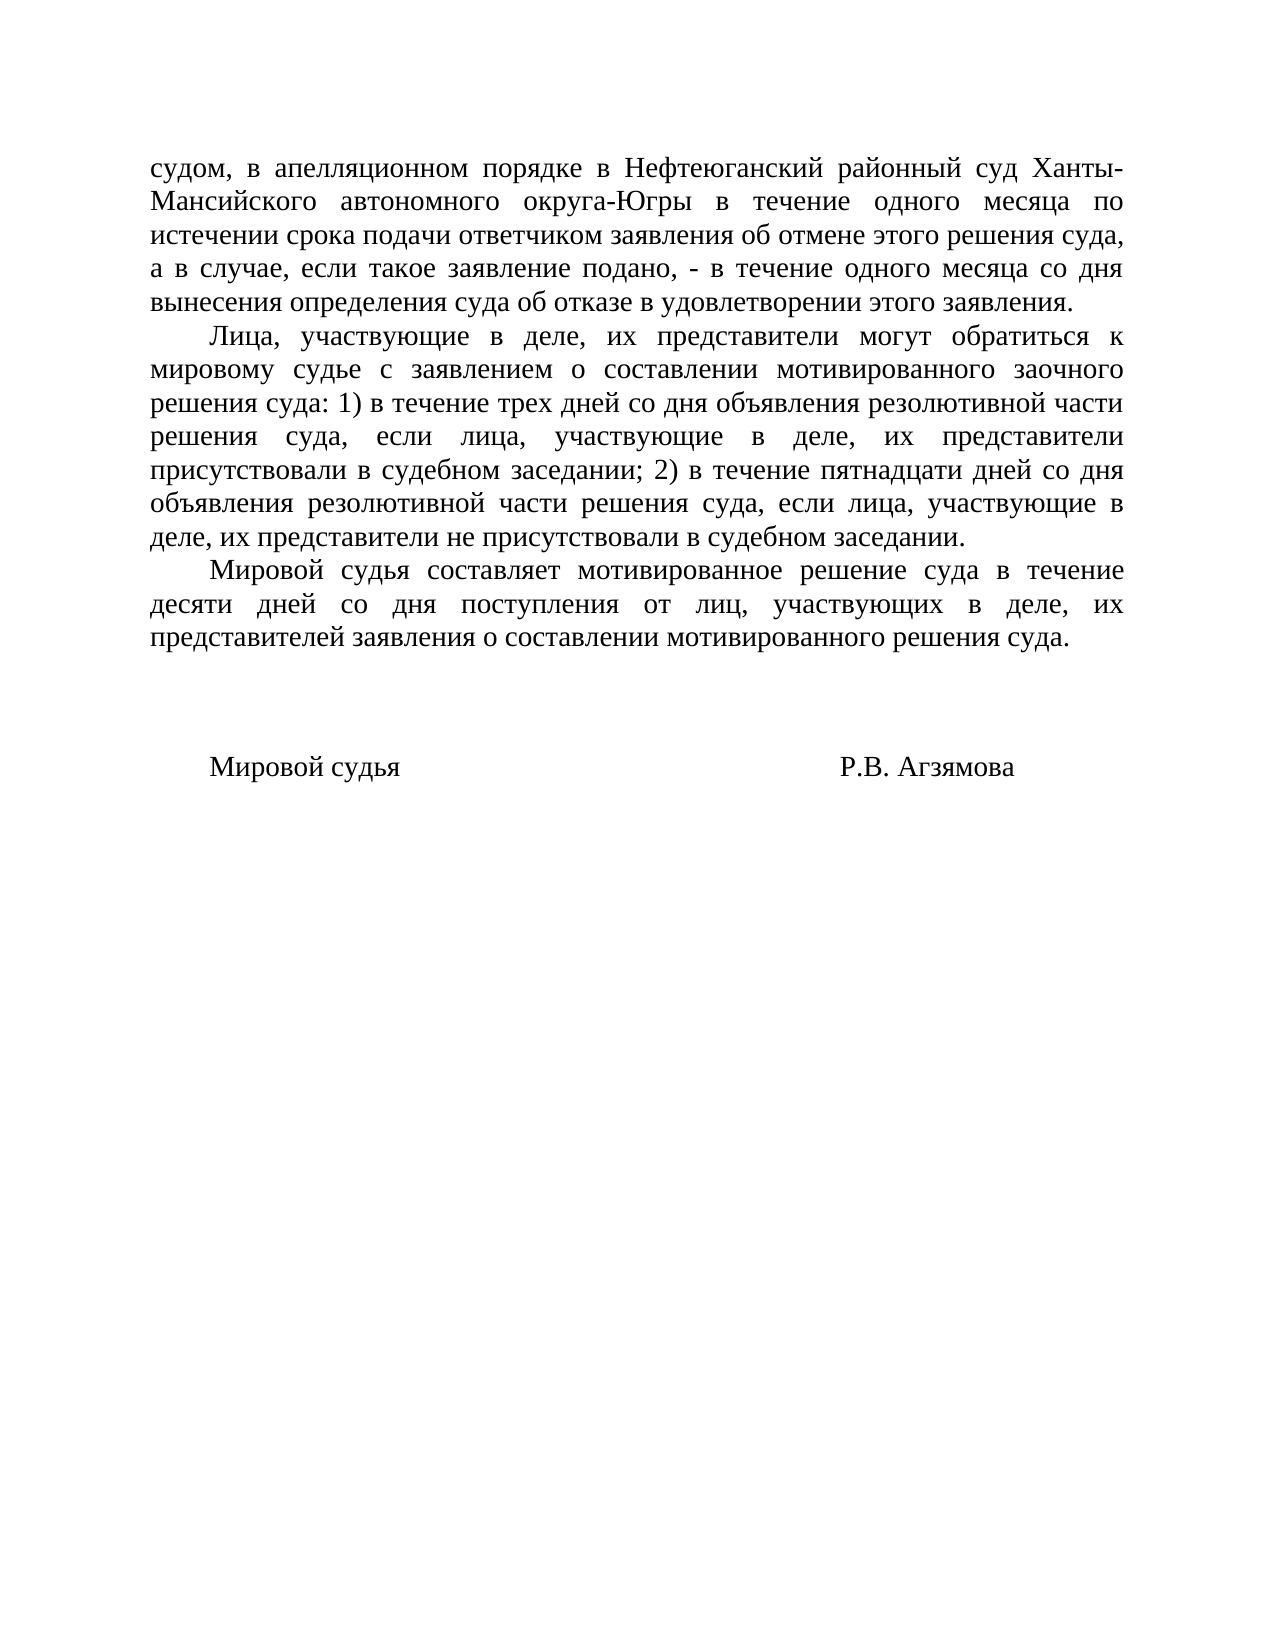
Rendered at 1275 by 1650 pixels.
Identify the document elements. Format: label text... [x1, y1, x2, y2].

text Мировой судья Р.В. Агзямова [150, 749, 1125, 782]
text Мировой судья составляет мотивированное решение суда в течение десяти дней со дня поступления от лиц, участвующих в деле, их представителей заявления о составлении мотивированного решения суда. [150, 552, 1125, 653]
text Лица, участвующие в деле, их представители могут обратиться к мировому судье с заявлением о составлении мотивированного заочного решения суда: 1) в течение трех дней со дня объявления резолютивной части решения суда, если лица, участвующие в деле, их представители присутствовали в судебном заседании; 2) в течение пятнадцати дней со дня объявления резолютивной части решения суда, если лица, участвующие в деле, их представители не присутствовали в судебном заседании. [150, 318, 1125, 552]
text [150, 150, 1125, 318]
